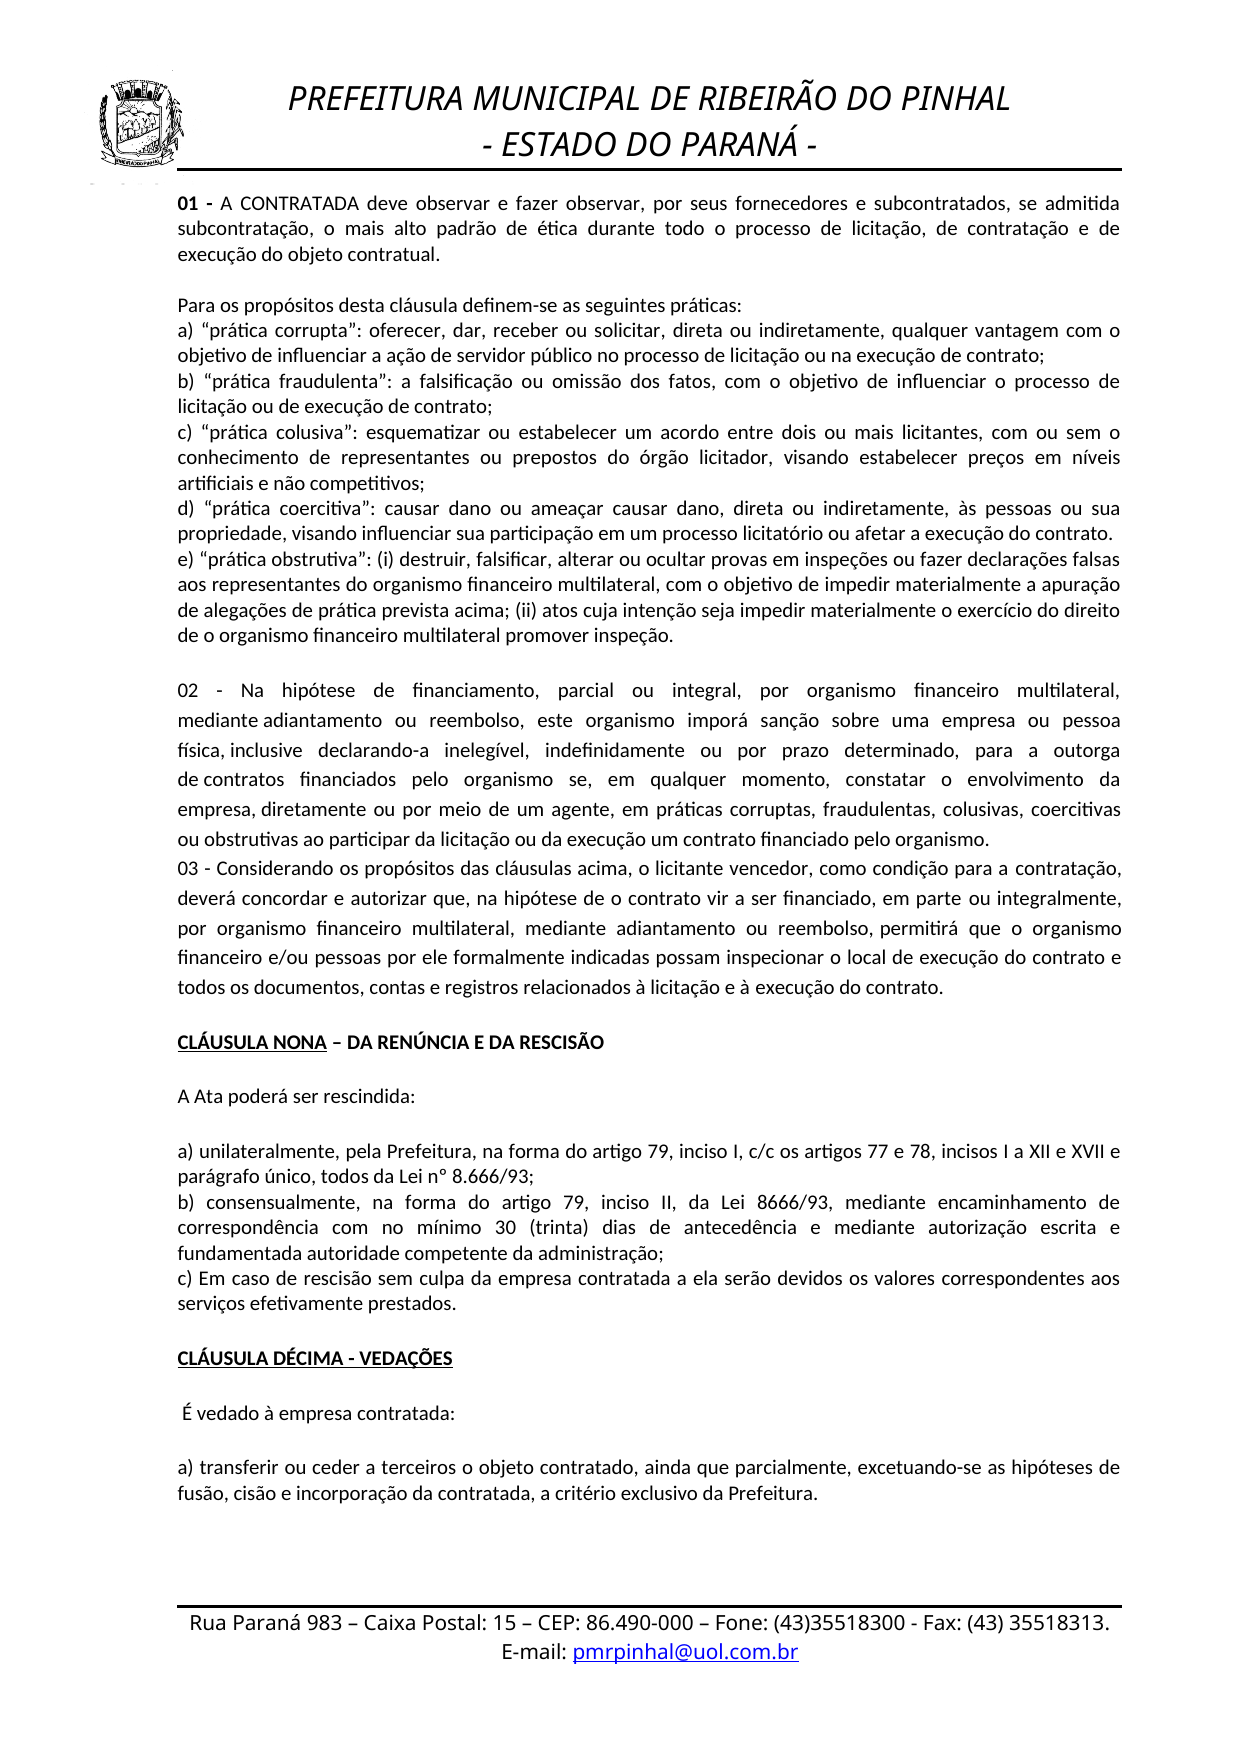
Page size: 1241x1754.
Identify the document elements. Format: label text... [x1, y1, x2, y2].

text a) “prática corrupta”: oferecer, dar, receber ou solicitar, direta ou indiretamente, qualquer vantagem com o objetivo de influenciar a ação de servidor público no processo de licitação ou na execução de contrato; [177, 317, 1122, 368]
text b) “prática fraudulenta”: a falsificação ou omissão dos fatos, com o objetivo de influenciar o processo de licitação ou de execução de contrato; [177, 368, 1122, 419]
text CLÁUSULA NONA – DA RENÚNCIA E DA RESCISÃO [177, 1029, 1122, 1054]
text É vedado à empresa contratada: [177, 1400, 1122, 1425]
text b) consensualmente, na forma do artigo 79, inciso II, da Lei 8666/93, mediante encaminhamento de correspondência com no mínimo 30 (trinta) dias de antecedência e mediante autorização escrita e fundamentada autoridade competente da administração; [177, 1189, 1122, 1265]
text e) “prática obstrutiva”: (i) destruir, falsificar, alterar ou ocultar provas em inspeções ou fazer declarações falsas aos representantes do organismo financeiro multilateral, com o objetivo de impedir materialmente a apuração de alegações de prática prevista acima; (ii) atos cuja intenção seja impedir materialmente o exercício do direito de o organismo financeiro multilateral promover inspeção. [177, 546, 1122, 648]
text 01 - A CONTRATADA deve observar e fazer observar, por seus fornecedores e subcontratados, se admitida subcontratação, o mais alto padrão de ética durante todo o processo de licitação, de contratação e de execução do objeto contratual. [177, 190, 1122, 266]
text a) unilateralmente, pela Prefeitura, na forma do artigo 79, inciso I, c/c os artigos 77 e 78, incisos I a XII e XVII e parágrafo único, todos da Lei nº 8.666/93; [177, 1138, 1122, 1189]
text a) transferir ou ceder a terceiros o objeto contratado, ainda que parcialmente, excetuando-se as hipóteses de fusão, cisão e incorporação da contratada, a critério exclusivo da Prefeitura. [177, 1454, 1122, 1505]
text 03 - Considerando os propósitos das cláusulas acima, o licitante vencedor, como condição para a contratação, deverá concordar e autorizar que, na hipótese de o contrato vir a ser financiado, em parte ou integralmente, por organismo financeiro multilateral, mediante adiantamento ou reembolso, permitirá que o organismo financeiro e/ou pessoas por ele formalmente indicadas possam inspecionar o local de execução do contrato e todos os documentos, contas e registros relacionados à licitação e à execução do contrato. [177, 851, 1122, 1000]
text d) “prática coercitiva”: causar dano ou ameaçar causar dano, direta ou indiretamente, às pessoas ou sua propriedade, visando influenciar sua participação em um processo licitatório ou afetar a execução do contrato. [177, 495, 1122, 546]
text c) “prática colusiva”: esquematizar ou estabelecer um acordo entre dois ou mais licitantes, com ou sem o conhecimento de representantes ou prepostos do órgão licitador, visando estabelecer preços em níveis artificiais e não competitivos; [177, 419, 1122, 495]
text c) Em caso de rescisão sem culpa da empresa contratada a ela serão devidos os valores correspondentes aos serviços efetivamente prestados. [177, 1265, 1122, 1316]
text Para os propósitos desta cláusula definem-se as seguintes práticas: [177, 292, 1122, 317]
text 02 - Na hipótese de financiamento, parcial ou integral, por organismo financeiro multilateral, mediante adiantamento ou reembolso, este organismo imporá sanção sobre uma empresa ou pessoa física, inclusive declarando-a inelegível, indefinidamente ou por prazo determinado, para a outorga de contratos financiados pelo organismo se, em qualquer momento, constatar o envolvimento da empresa, diretamente ou por meio de um agente, em práticas corruptas, fraudulentas, colusivas, coercitivas ou obstrutivas ao participar da licitação ou da execução um contrato financiado pelo organismo. [177, 673, 1122, 851]
text CLÁUSULA DÉCIMA - VEDAÇÕES [177, 1345, 1122, 1371]
picture [83, 65, 202, 185]
text A Ata poderá ser rescindida: [177, 1083, 1122, 1109]
